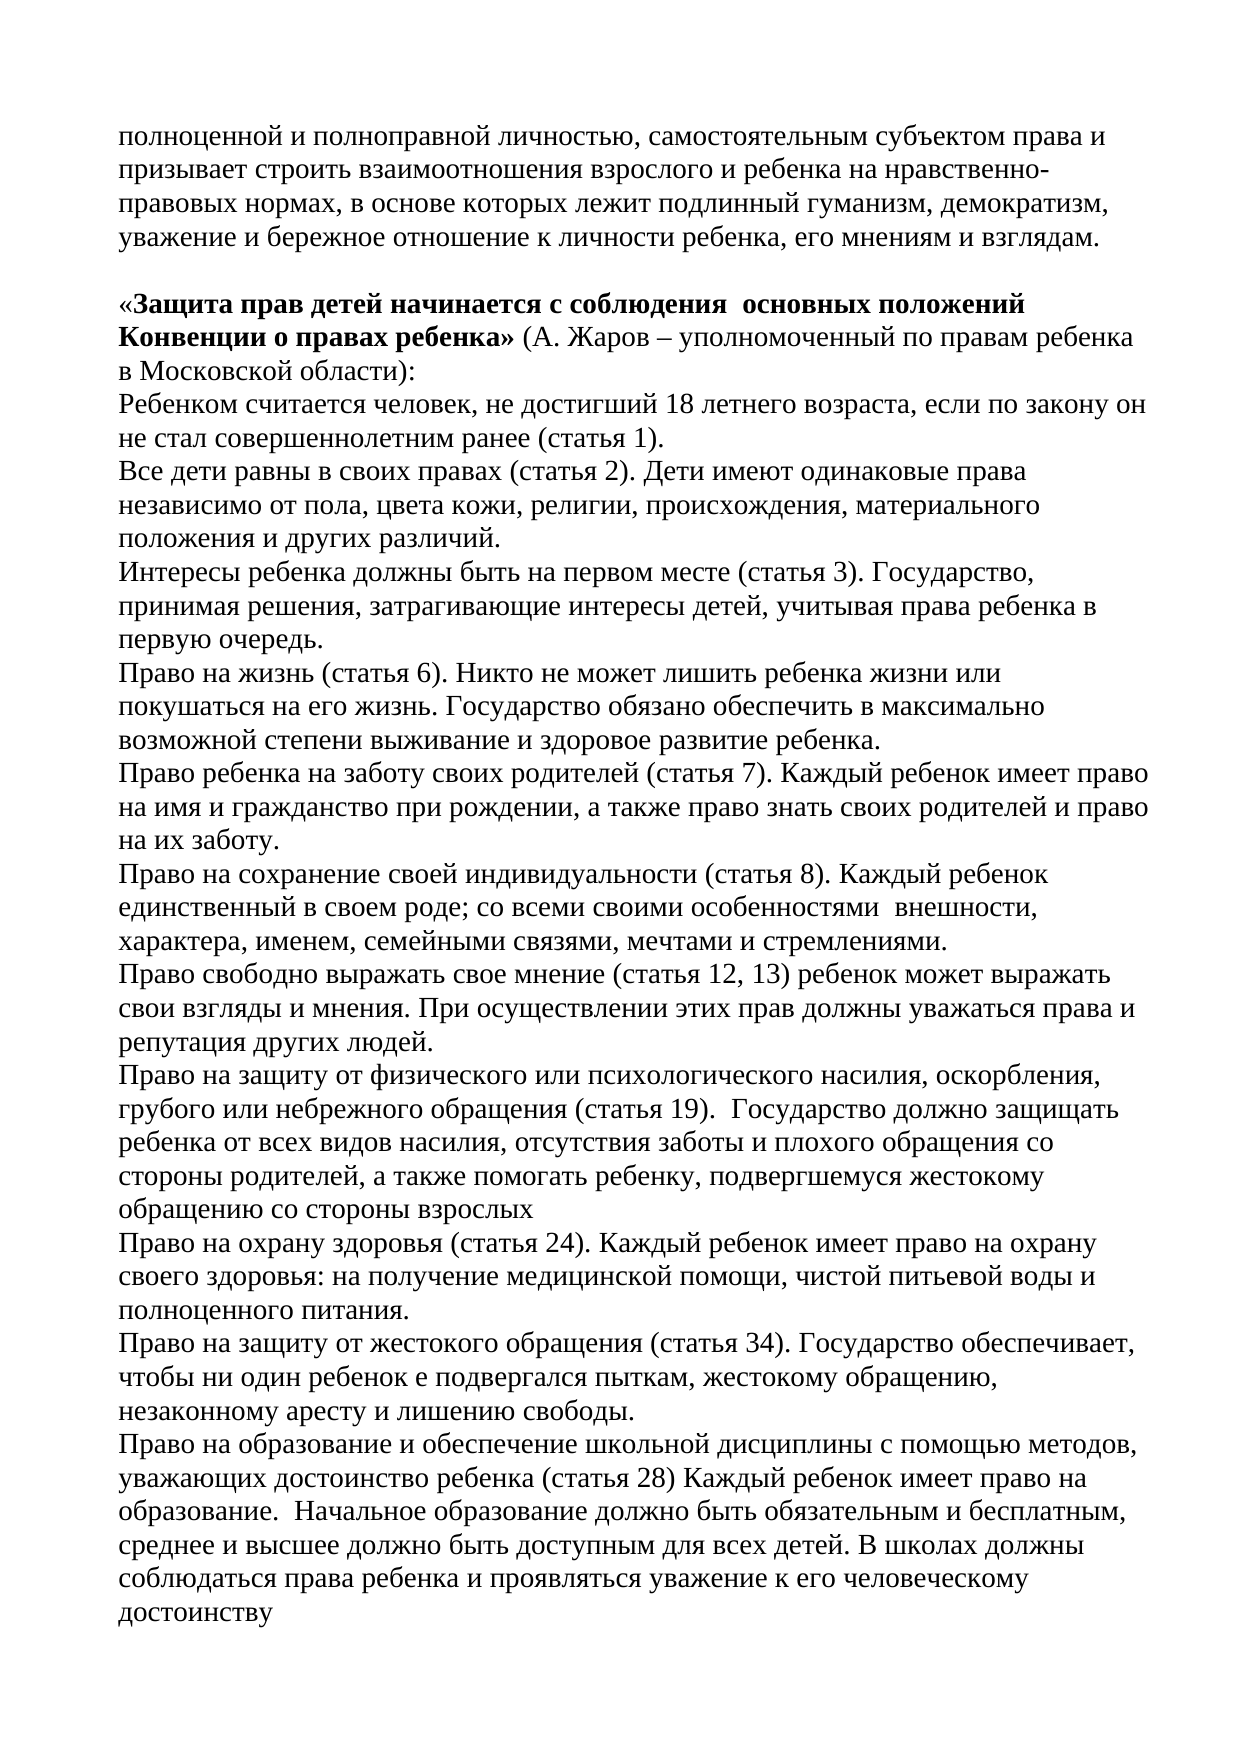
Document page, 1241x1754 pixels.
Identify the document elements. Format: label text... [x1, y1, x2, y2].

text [118, 118, 1152, 252]
text Право свободно выражать свое мнение (статья 12, 13) ребенок может выражать свои взгляды и мнения. При осуществлении этих прав должны уважаться права и репутация других людей. [118, 957, 1152, 1057]
text Право на образование и обеспечение школьной дисциплины с помощью методов, уважающих достоинство ребенка (статья 28) Каждый ребенок имеет право на образование. Начальное образование должно быть обязательным и бесплатным, среднее и высшее должно быть доступным для всех детей. В школах должны соблюдаться права ребенка и проявляться уважение к его человеческому достоинству [118, 1426, 1152, 1627]
text Интересы ребенка должны быть на первом месте (статья 3). Государство, принимая решения, затрагивающие интересы детей, учитывая права ребенка в первую очередь. [118, 554, 1152, 655]
text Право ребенка на заботу своих родителей (статья 7). Каждый ребенок имеет право на имя и гражданство при рождении, а также право знать своих родителей и право на их заботу. [118, 755, 1152, 856]
text Право на защиту от физического или психологического насилия, оскорбления, грубого или небрежного обращения (статья 19). Государство должно защищать ребенка от всех видов насилия, отсутствия заботы и плохого обращения со стороны родителей, а также помогать ребенку, подвергшемуся жестокому обращению со стороны взрослых [118, 1057, 1152, 1225]
text Ребенком считается человек, не достигший 18 летнего возраста, если по закону он не стал совершеннолетним ранее (статья 1). [118, 386, 1152, 453]
text Право на сохранение своей индивидуальности (статья 8). Каждый ребенок единственный в своем роде; со всеми своими особенностями внешности, характера, именем, семейными связями, мечтами и стремлениями. [118, 856, 1152, 957]
text Все дети равны в своих правах (статья 2). Дети имеют одинаковые права независимо от пола, цвета кожи, религии, происхождения, материального положения и других различий. [118, 453, 1152, 554]
text Право на жизнь (статья 6). Никто не может лишить ребенка жизни или покушаться на его жизнь. Государство обязано обеспечить в максимально возможной степени выживание и здоровое развитие ребенка. [118, 655, 1152, 755]
text Право на охрану здоровья (статья 24). Каждый ребенок имеет право на охрану своего здоровья: на получение медицинской помощи, чистой питьевой воды и полноценного питания. [118, 1225, 1152, 1326]
text «Защита прав детей начинается с соблюдения основных положений Конвенции о правах ребенка» (А. Жаров – уполномоченный по правам ребенка в Московской области): [118, 286, 1152, 386]
